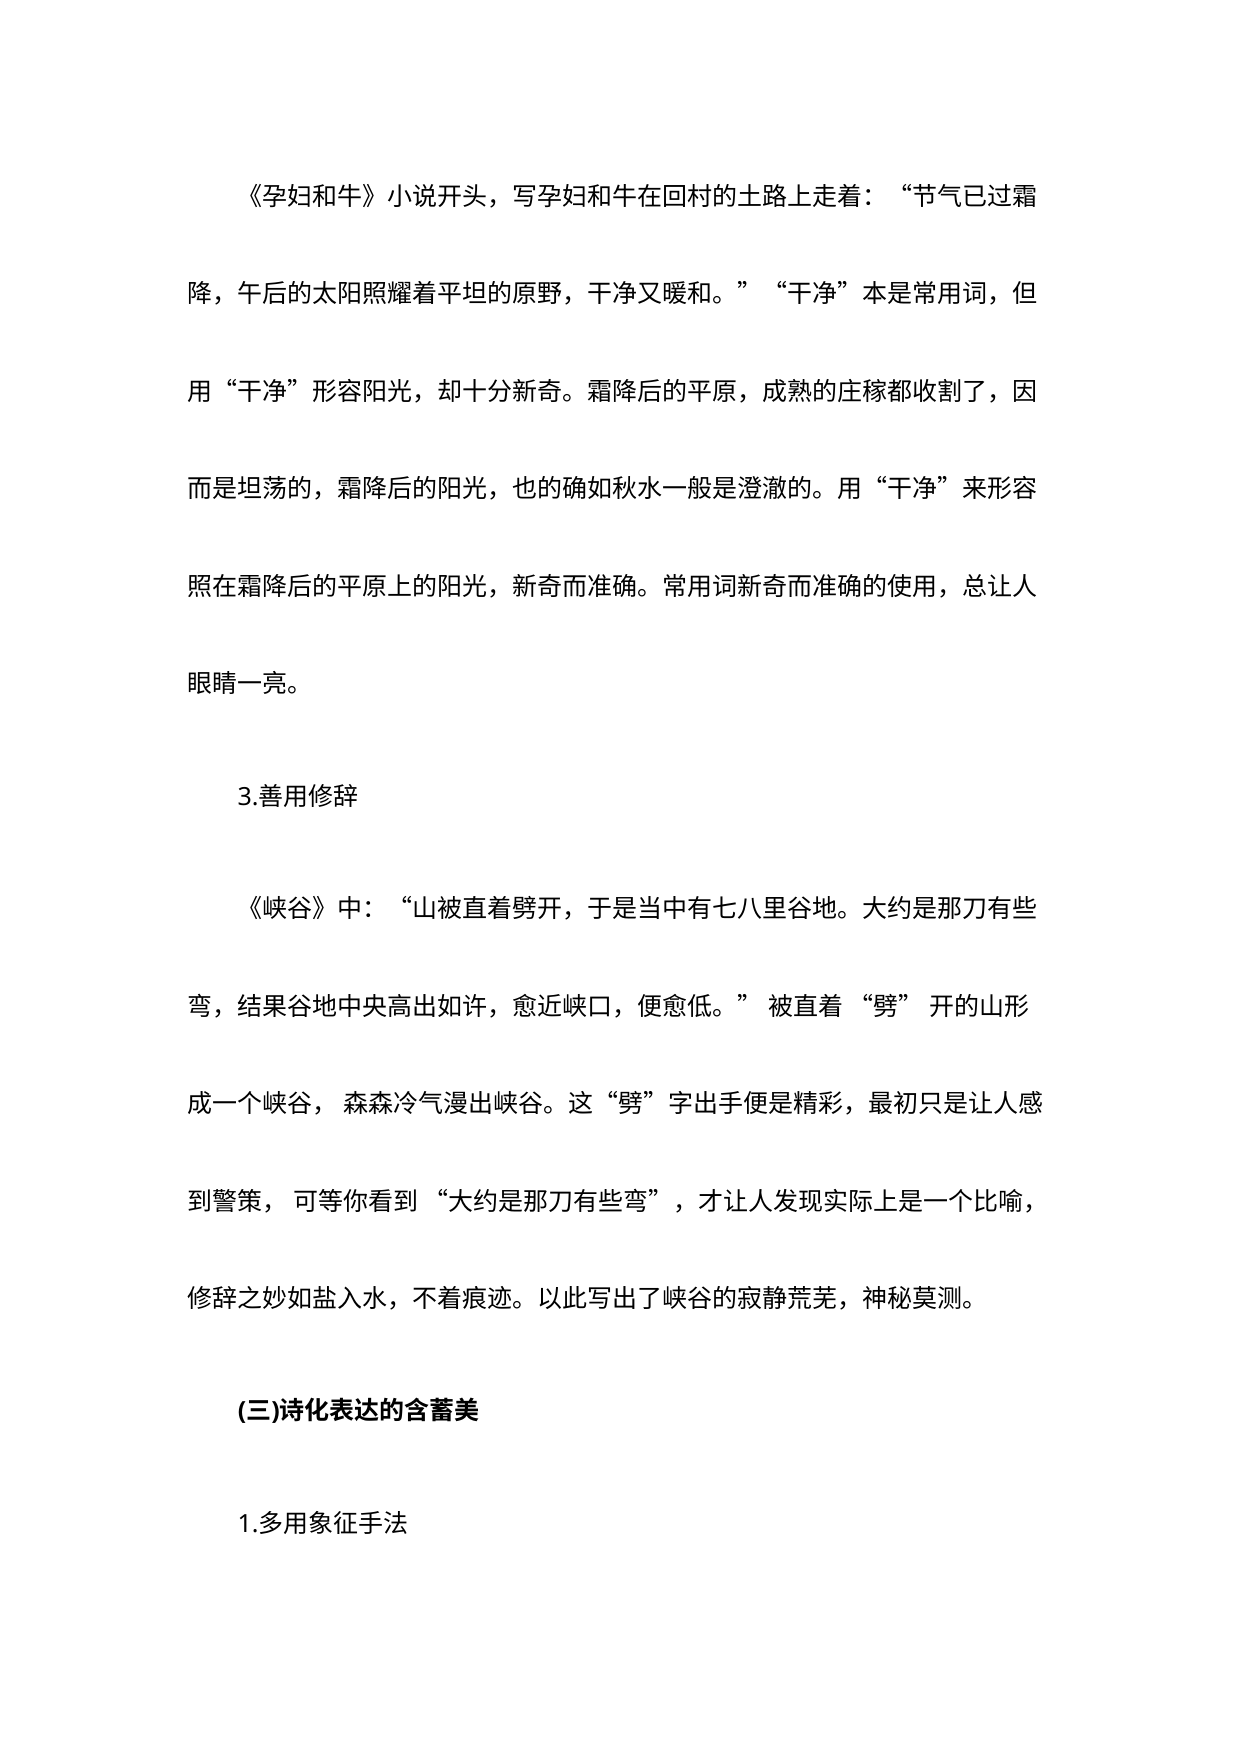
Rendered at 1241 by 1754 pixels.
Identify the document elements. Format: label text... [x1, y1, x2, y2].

text 1.多用象征手法 [187, 1489, 1053, 1554]
text 《孕妇和牛》小说开头，写孕妇和牛在回村的土路上走着：“节气已过霜降，午后的太阳照耀着平坦的原野，干净又暖和。”“干净”本是常用词，但用“干净”形容阳光，却十分新奇。霜降后的平原，成熟的庄稼都收割了，因而是坦荡的，霜降后的阳光，也的确如秋水一般是澄澈的。用“干净”来形容照在霜降后的平原上的阳光，新奇而准确。常用词新奇而准确的使用，总让人眼睛一亮。 [187, 162, 1053, 714]
text (三)诗化表达的含蓄美 [187, 1376, 1053, 1441]
text 3.善用修辞 [187, 762, 1053, 827]
text 《峡谷》中：“山被直着劈开，于是当中有七八里谷地。大约是那刀有些弯，结果谷地中央高出如许，愈近峡口，便愈低。” 被直着 “劈” 开的山形成一个峡谷， 森森冷气漫出峡谷。这“劈”字出手便是精彩，最初只是让人感到警策， 可等你看到 “大约是那刀有些弯”，才让人发现实际上是一个比喻，修辞之妙如盐入水，不着痕迹。以此写出了峡谷的寂静荒芜，神秘莫测。 [187, 874, 1053, 1329]
